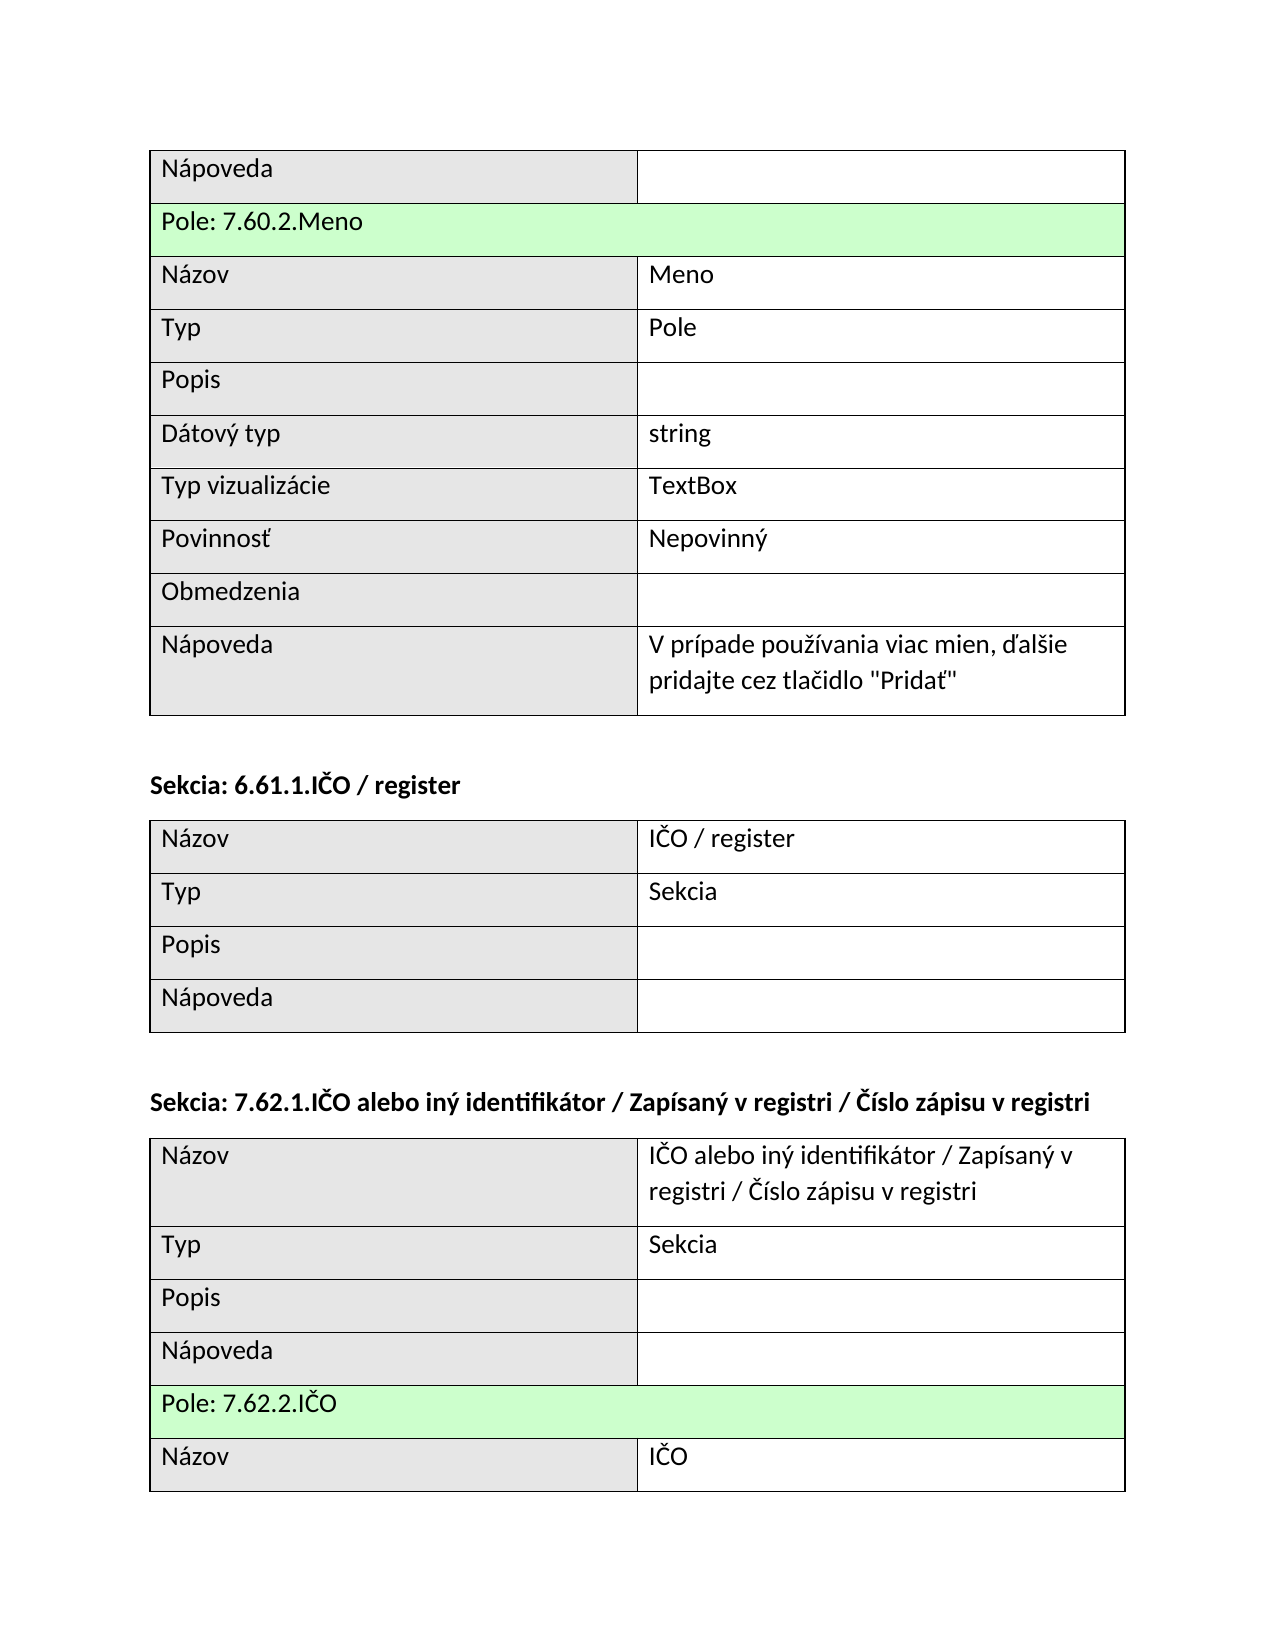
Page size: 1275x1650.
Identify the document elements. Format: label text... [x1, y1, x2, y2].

table_cell [638, 151, 1124, 203]
table_cell TextBox [638, 469, 1124, 520]
text Sekcia: 6.61.1.IČO / register [150, 768, 1125, 801]
table_cell Dátový typ [151, 416, 637, 467]
table_cell Obmedzenia [151, 574, 637, 626]
table_cell Názov [151, 257, 637, 309]
table_cell [638, 574, 1124, 626]
table_cell IČO [638, 1439, 1124, 1491]
table_cell Nápoveda [151, 980, 637, 1032]
table_cell Popis [151, 927, 637, 979]
table_cell Pole: 7.62.2.IČO [151, 1386, 1124, 1438]
table_cell Nápoveda [151, 151, 637, 203]
table_cell Pole: 7.60.2.Meno [151, 204, 1124, 256]
table_cell Názov [151, 1439, 637, 1491]
table_cell [638, 1280, 1124, 1332]
table_header Názov [151, 821, 637, 873]
table_cell Typ [151, 874, 637, 926]
table_cell Typ [151, 1227, 637, 1279]
table_cell [638, 1333, 1124, 1385]
table_cell string [638, 416, 1124, 467]
table_header IČO / register [638, 821, 1124, 873]
table_cell Povinnosť [151, 521, 637, 573]
text Sekcia: 7.62.1.IČO alebo iný identifikátor / Zapísaný v registri / Číslo zápisu v registri [150, 1085, 1125, 1118]
table_cell [638, 980, 1124, 1032]
table_cell Meno [638, 257, 1124, 309]
table_cell Nápoveda [151, 1333, 637, 1385]
table_cell Nápoveda [151, 627, 637, 715]
table_header Názov [151, 1139, 637, 1226]
table_cell Typ [151, 310, 637, 362]
table_cell Popis [151, 1280, 637, 1332]
table_cell Nepovinný [638, 521, 1124, 573]
table_cell Sekcia [638, 1227, 1124, 1279]
table_header IČO alebo iný identifikátor / Zapísaný v registri / Číslo zápisu v registri [638, 1139, 1124, 1226]
table_cell Sekcia [638, 874, 1124, 926]
table_cell [638, 927, 1124, 979]
table_cell V prípade používania viac mien, ďalšie pridajte cez tlačidlo "Pridať" [638, 627, 1124, 715]
table_cell Typ vizualizácie [151, 469, 637, 520]
table_cell Popis [151, 363, 637, 415]
table_cell [638, 363, 1124, 415]
table_cell Pole [638, 310, 1124, 362]
